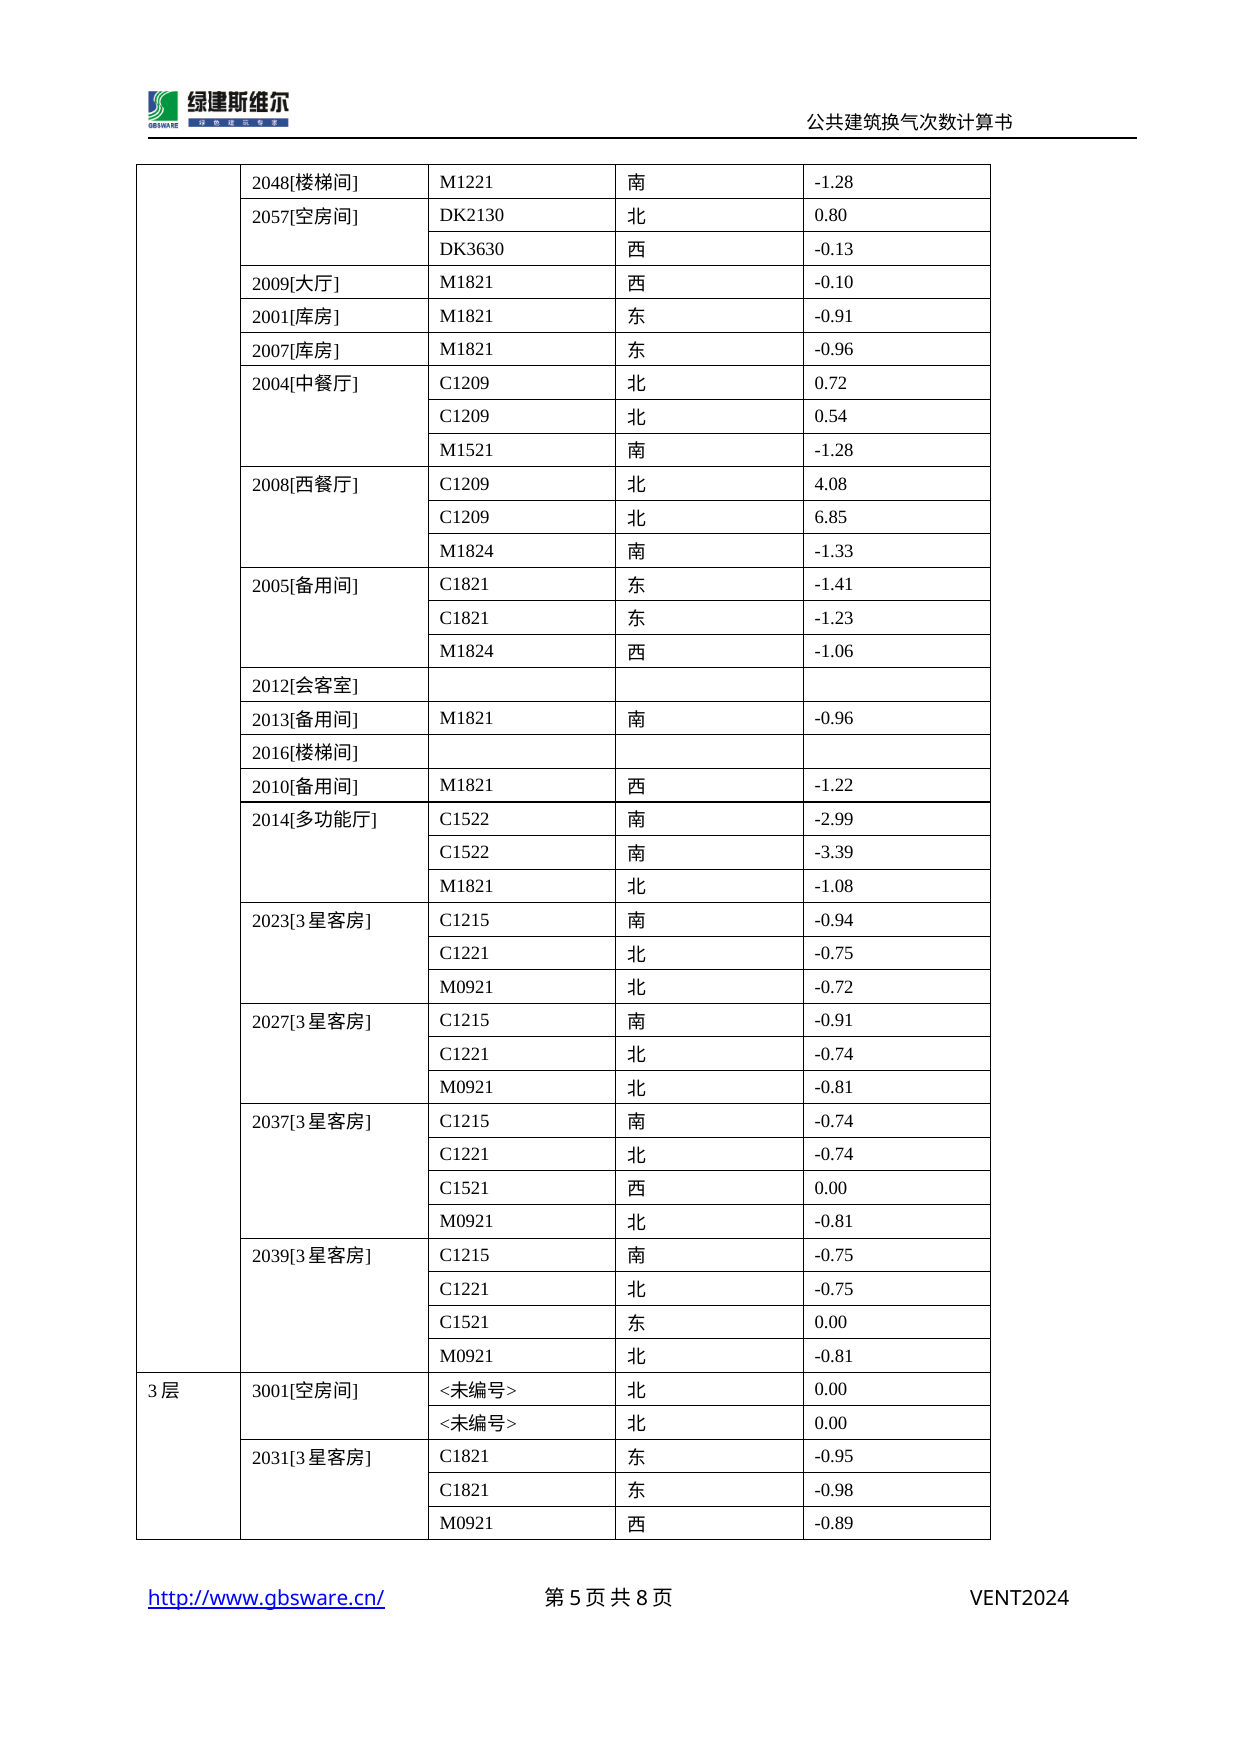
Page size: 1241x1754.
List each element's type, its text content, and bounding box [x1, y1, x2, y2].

table_cell 北 [616, 366, 803, 399]
table_cell 北 [616, 870, 803, 902]
table_cell DK3630 [429, 232, 615, 265]
table_cell -0.81 [804, 1339, 990, 1372]
table_cell 2001[库房] [241, 299, 428, 332]
table_cell 3层 [137, 1373, 240, 1539]
table_cell 3001[空房间] [241, 1373, 428, 1439]
table_cell -1.28 [804, 434, 990, 466]
table_cell C1215 [429, 1104, 615, 1137]
table_cell -0.81 [804, 1071, 990, 1103]
table_cell 东 [616, 299, 803, 332]
table_cell 北 [616, 501, 803, 533]
table_cell 北 [616, 467, 803, 499]
table_cell 2010[备用间] [241, 769, 428, 801]
table_cell C1215 [429, 903, 615, 936]
table_cell 0.00 [804, 1373, 990, 1405]
table_cell 西 [616, 635, 803, 667]
table_cell [616, 735, 803, 768]
table_cell -2.99 [804, 803, 990, 835]
table_cell 北 [616, 937, 803, 969]
table_cell -0.74 [804, 1037, 990, 1070]
table_cell M0921 [429, 1339, 615, 1372]
table_cell -0.10 [804, 266, 990, 298]
table_cell -1.41 [804, 568, 990, 600]
table_cell -0.94 [804, 903, 990, 936]
table_cell 北 [616, 199, 803, 231]
table_cell 北 [616, 1138, 803, 1170]
table_cell 0.00 [804, 1406, 990, 1439]
table_cell -0.74 [804, 1104, 990, 1137]
table_cell C1209 [429, 467, 615, 499]
table_cell C1522 [429, 836, 615, 868]
table_cell C1522 [429, 803, 615, 835]
table_cell 北 [616, 1272, 803, 1304]
table_cell 2031[3星客房] [241, 1440, 428, 1539]
table_cell 西 [616, 266, 803, 298]
table_cell -1.28 [804, 165, 990, 198]
table_cell 东 [616, 333, 803, 365]
table_cell 6.85 [804, 501, 990, 533]
table_cell C1209 [429, 400, 615, 432]
table_cell [429, 668, 615, 701]
table_cell M1221 [429, 165, 615, 198]
table_cell 2005[备用间] [241, 568, 428, 667]
table_cell C1821 [429, 1473, 615, 1506]
table_cell 北 [616, 1037, 803, 1070]
table_cell 东 [616, 1473, 803, 1506]
table_cell 0.00 [804, 1171, 990, 1204]
table_cell 东 [616, 1306, 803, 1338]
table_cell M1821 [429, 702, 615, 734]
table_cell M1821 [429, 769, 615, 801]
table_cell C1221 [429, 1138, 615, 1170]
table_cell -1.23 [804, 601, 990, 634]
table_cell -0.75 [804, 1239, 990, 1271]
table_cell M1521 [429, 434, 615, 466]
table_cell C1221 [429, 1272, 615, 1304]
table_cell -0.95 [804, 1440, 990, 1472]
table_cell M1824 [429, 534, 615, 567]
picture [147, 88, 290, 130]
table_cell 2004[中餐厅] [241, 366, 428, 466]
table_cell C1215 [429, 1239, 615, 1271]
table_cell -0.81 [804, 1205, 990, 1237]
table_cell 东 [616, 601, 803, 634]
table_cell -1.06 [804, 635, 990, 667]
table_cell C1821 [429, 601, 615, 634]
table_cell -0.75 [804, 1272, 990, 1304]
table_cell 南 [616, 836, 803, 868]
table_cell 2027[3星客房] [241, 1004, 428, 1103]
table_cell -0.96 [804, 702, 990, 734]
table_cell 西 [616, 1171, 803, 1204]
table_cell 2037[3星客房] [241, 1104, 428, 1237]
table_cell 2016[楼梯间] [241, 735, 428, 768]
table_cell -0.98 [804, 1473, 990, 1506]
table_cell 南 [616, 165, 803, 198]
table_cell 南 [616, 534, 803, 567]
table_cell 0.72 [804, 366, 990, 399]
table_cell 东 [616, 568, 803, 600]
table_cell [616, 668, 803, 701]
table_cell [804, 735, 990, 768]
table_cell 南 [616, 903, 803, 936]
table_cell 北 [616, 400, 803, 432]
table_cell 南 [616, 1104, 803, 1137]
table_cell 北 [616, 1071, 803, 1103]
table_cell M1821 [429, 333, 615, 365]
table_cell M1821 [429, 870, 615, 902]
table_cell 南 [616, 434, 803, 466]
table_cell 南 [616, 702, 803, 734]
table_cell M0921 [429, 1507, 615, 1539]
table_cell 南 [616, 803, 803, 835]
table_cell M0921 [429, 1205, 615, 1237]
table_cell C1221 [429, 937, 615, 969]
table_cell M1824 [429, 635, 615, 667]
table_cell 北 [616, 1373, 803, 1405]
table_cell -1.22 [804, 769, 990, 801]
table_cell 2007[库房] [241, 333, 428, 365]
table_cell M0921 [429, 1071, 615, 1103]
table_cell [429, 735, 615, 768]
table_cell 北 [616, 970, 803, 1003]
table_cell -0.74 [804, 1138, 990, 1170]
table_cell 0.00 [804, 1306, 990, 1338]
table_cell M0921 [429, 970, 615, 1003]
table_cell 0.54 [804, 400, 990, 432]
table_cell -1.08 [804, 870, 990, 902]
table_cell -1.33 [804, 534, 990, 567]
table_cell -0.89 [804, 1507, 990, 1539]
table_cell 西 [616, 769, 803, 801]
table_cell C1215 [429, 1004, 615, 1036]
table_cell C1209 [429, 501, 615, 533]
table_cell C1221 [429, 1037, 615, 1070]
table_cell 2039[3星客房] [241, 1239, 428, 1372]
table_cell 2057[空房间] [241, 199, 428, 265]
table_cell 2008[西餐厅] [241, 467, 428, 567]
table_cell -0.72 [804, 970, 990, 1003]
table_cell 北 [616, 1339, 803, 1372]
table_cell 2012[会客室] [241, 668, 428, 701]
table_cell 北 [616, 1406, 803, 1439]
table_cell 4.08 [804, 467, 990, 499]
table_cell 南 [616, 1004, 803, 1036]
table_cell 2009[大厅] [241, 266, 428, 298]
table_cell 0.80 [804, 199, 990, 231]
table_cell <未编号> [429, 1406, 615, 1439]
table_cell -0.91 [804, 1004, 990, 1036]
table_cell -0.91 [804, 299, 990, 332]
table_cell M1821 [429, 299, 615, 332]
table_cell 南 [616, 1239, 803, 1271]
table_cell C1821 [429, 568, 615, 600]
table_cell 2048[楼梯间] [241, 165, 428, 198]
table_cell 北 [616, 1205, 803, 1237]
table_cell -0.75 [804, 937, 990, 969]
table_cell 2014[多功能厅] [241, 803, 428, 902]
table_cell 2013[备用间] [241, 702, 428, 734]
table_cell C1209 [429, 366, 615, 399]
table_cell C1821 [429, 1440, 615, 1472]
table_cell 西 [616, 232, 803, 265]
table_cell 东 [616, 1440, 803, 1472]
table_cell C1521 [429, 1306, 615, 1338]
table_cell 2023[3星客房] [241, 903, 428, 1003]
table_cell M1821 [429, 266, 615, 298]
table_cell DK2130 [429, 199, 615, 231]
table_cell -0.96 [804, 333, 990, 365]
table_cell [804, 668, 990, 701]
table_cell -3.39 [804, 836, 990, 868]
table_cell <未编号> [429, 1373, 615, 1405]
table_cell C1521 [429, 1171, 615, 1204]
table_cell -0.13 [804, 232, 990, 265]
table_cell 西 [616, 1507, 803, 1539]
